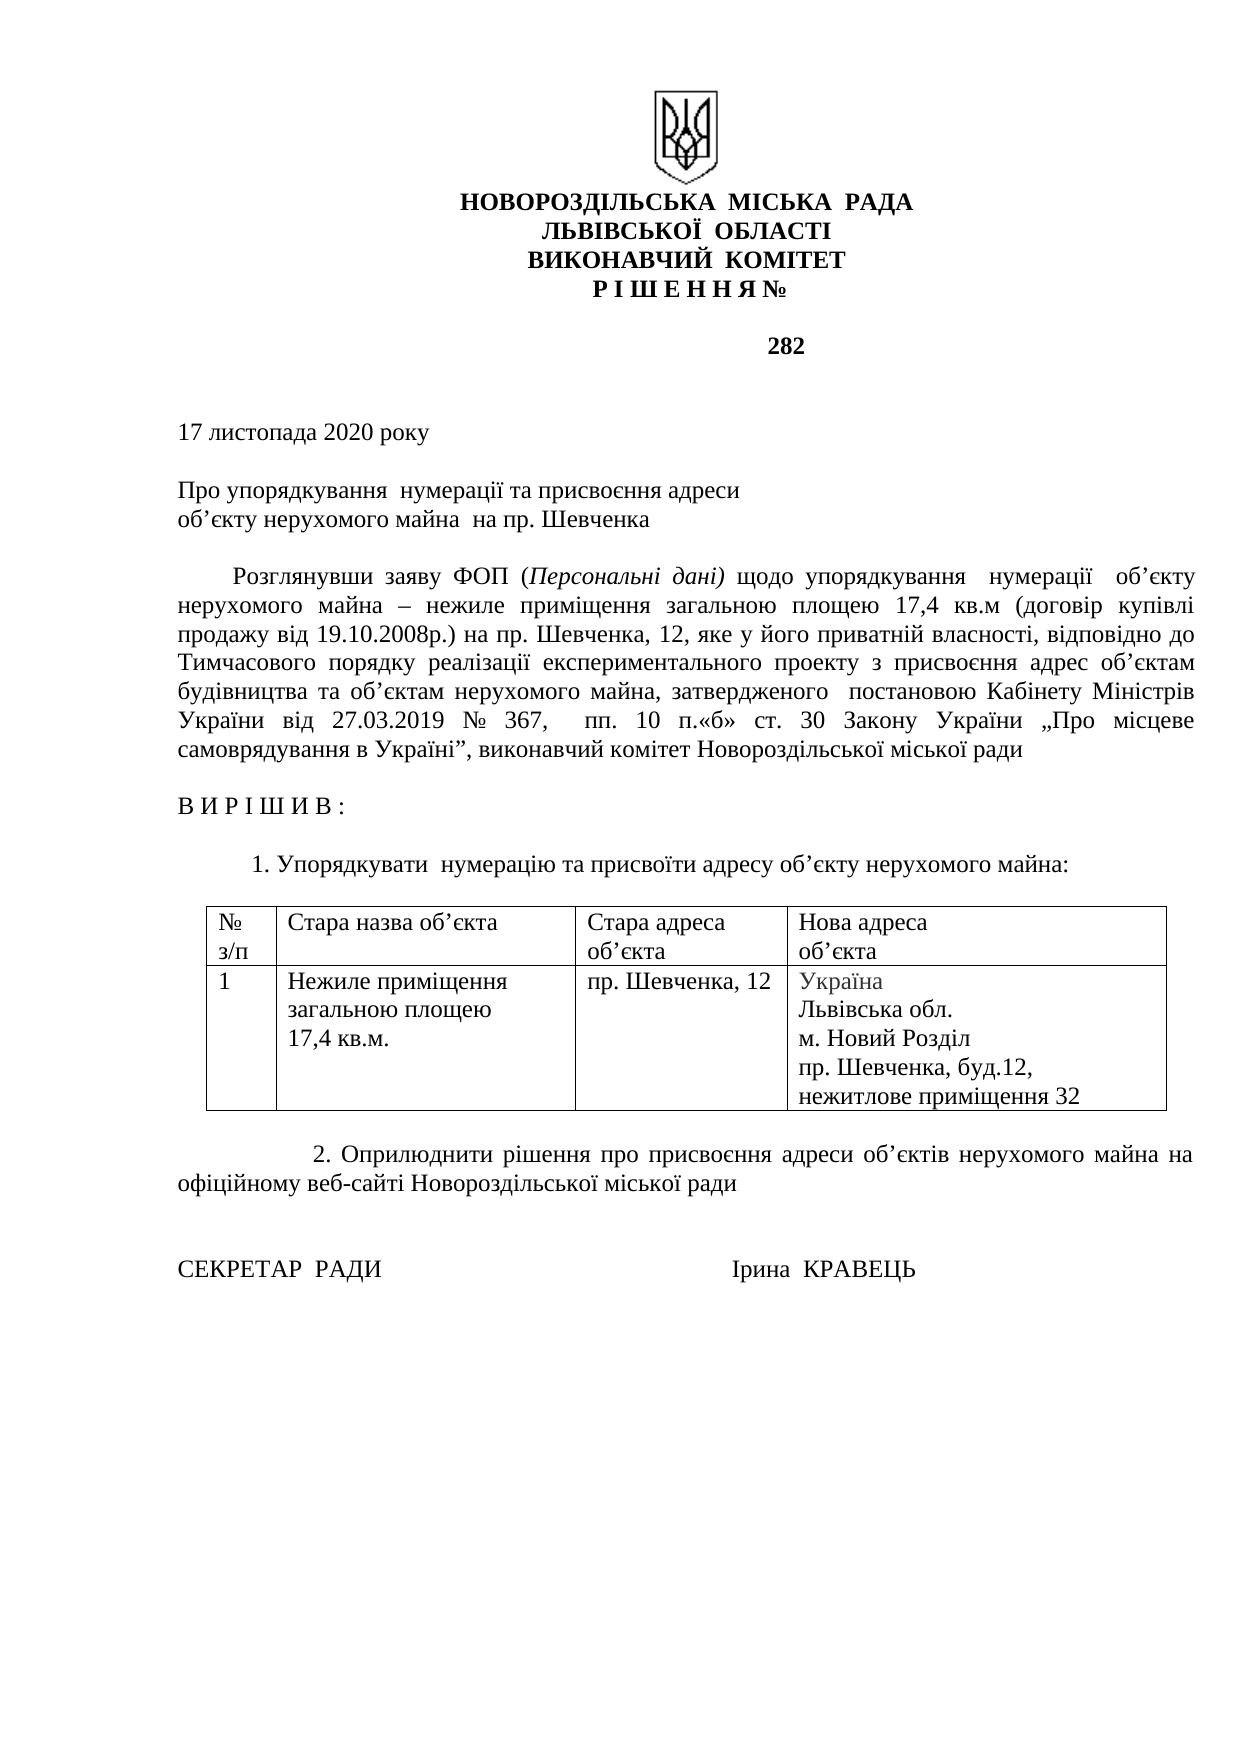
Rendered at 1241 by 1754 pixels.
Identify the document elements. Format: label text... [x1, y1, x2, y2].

text ВИКОНАВЧИЙ КОМІТЕТ [177, 245, 1196, 274]
text об’єкту нерухомого майна на пр. Шевченка [177, 504, 1196, 532]
table_cell пр. Шевченка, 12 [576, 966, 787, 1109]
text НОВОРОЗДІЛЬСЬКА МІСЬКА РАДА [177, 187, 1196, 216]
table_cell 1 [207, 966, 276, 1109]
table_header Нова адреса об’єкта [788, 907, 1166, 965]
table_header Стара адреса об’єкта [576, 907, 787, 965]
table_header Стара назва об’єкта [277, 907, 575, 965]
table_cell Україна Львівська обл. м. Новий Розділ пр. Шевченка, буд.12, нежитлове приміщення 32 [788, 966, 1166, 1109]
table_header № з/п [207, 907, 276, 965]
picture [592, 88, 781, 188]
text Про упорядкування нумерації та присвоєння адреси [177, 475, 1196, 504]
text Р І Ш Е Н Н Я № [177, 274, 1196, 302]
text 282 [693, 331, 1196, 360]
text Розглянувши заяву ФОП (Персональні дані) щодо упорядкування нумерації об’єкту нерухомого майна – нежиле приміщення загальною площею 17,4 кв.м (договір купівлі продажу від 19.10.2008р.) на пр. Шевченка, 12, яке у його приватній власності, відповідно до Тимчасового порядку реалізації експериментального проекту з присвоєння адрес об’єктам будівництва та об’єктам нерухомого майна, затвердженого постановою Кабінету Міністрів України від 27.03.2019 № 367, пп. 10 п.«б» ст. 30 Закону України „Про місцеве самоврядування в Україні”, виконавчий комітет Новороздільської міської ради [177, 561, 1196, 762]
text 2. Оприлюднити рішення про присвоєння адреси об’єктів нерухомого майна на офіційному веб-сайті Новороздільської міської ради [177, 1139, 1196, 1197]
text 1. Упорядкувати нумерацію та присвоїти адресу об’єкту нерухомого майна: [177, 849, 1196, 877]
text 17 листопада 2020 року [177, 417, 1196, 446]
text СЕКРЕТАР РАДИ Ірина КРАВЕЦЬ [177, 1254, 1196, 1283]
table_cell Нежиле приміщення загальною площею 17,4 кв.м. [277, 966, 575, 1109]
text В И Р І Ш И В : [177, 791, 1196, 820]
text ЛЬВІВСЬКОЇ ОБЛАСТІ [177, 216, 1196, 245]
